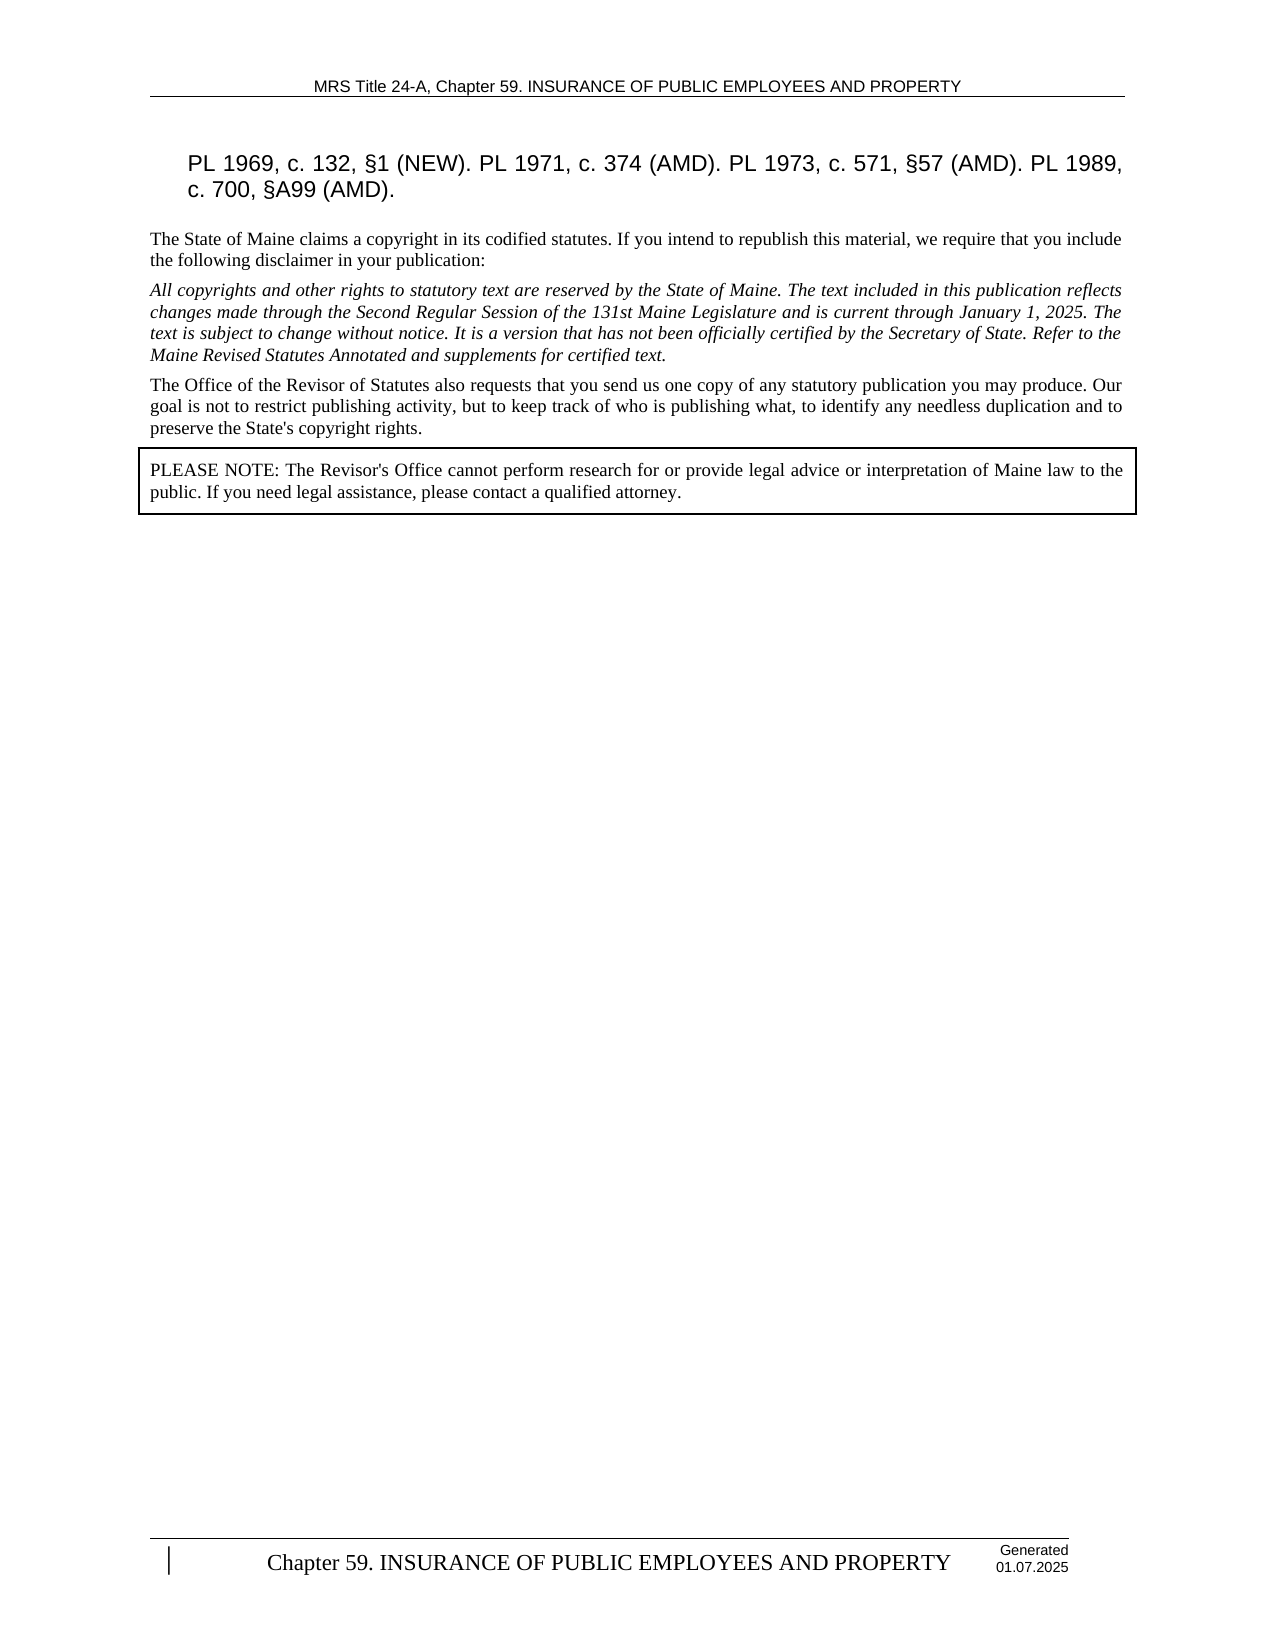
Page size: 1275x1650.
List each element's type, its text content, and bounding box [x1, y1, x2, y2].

text The State of Maine claims a copyright in its codified statutes. If you intend to republish this material, we require that you include the following disclaimer in your publication: [150, 228, 1125, 271]
text PL 1969, c. 132, §1 (NEW). PL 1971, c. 374 (AMD). PL 1973, c. 571, §57 (AMD). PL 1989, c. 700, §A99 (AMD). [187, 150, 1125, 203]
text All copyrights and other rights to statutory text are reserved by the State of Maine. The text included in this publication reflects changes made through the Second Regular Session of the 131st Maine Legislature and is current through January 1, 2025 . The text is subject to change without notice. It is a version that has not been officially certified by the Secretary of State. Refer to the Maine Revised Statutes Annotated and supplements for certified text. [150, 279, 1125, 365]
text The Office of the Revisor of Statutes also requests that you send us one copy of any statutory publication you may produce. Our goal is not to restrict publishing activity, but to keep track of who is publishing what, to identify any needless duplication and to preserve the State's copyright rights. [150, 374, 1125, 438]
text PLEASE NOTE: The Revisor's Office cannot perform research for or provide legal advice or interpretation of Maine law to the public. If you need legal assistance, please contact a qualified attorney. [140, 449, 1135, 513]
